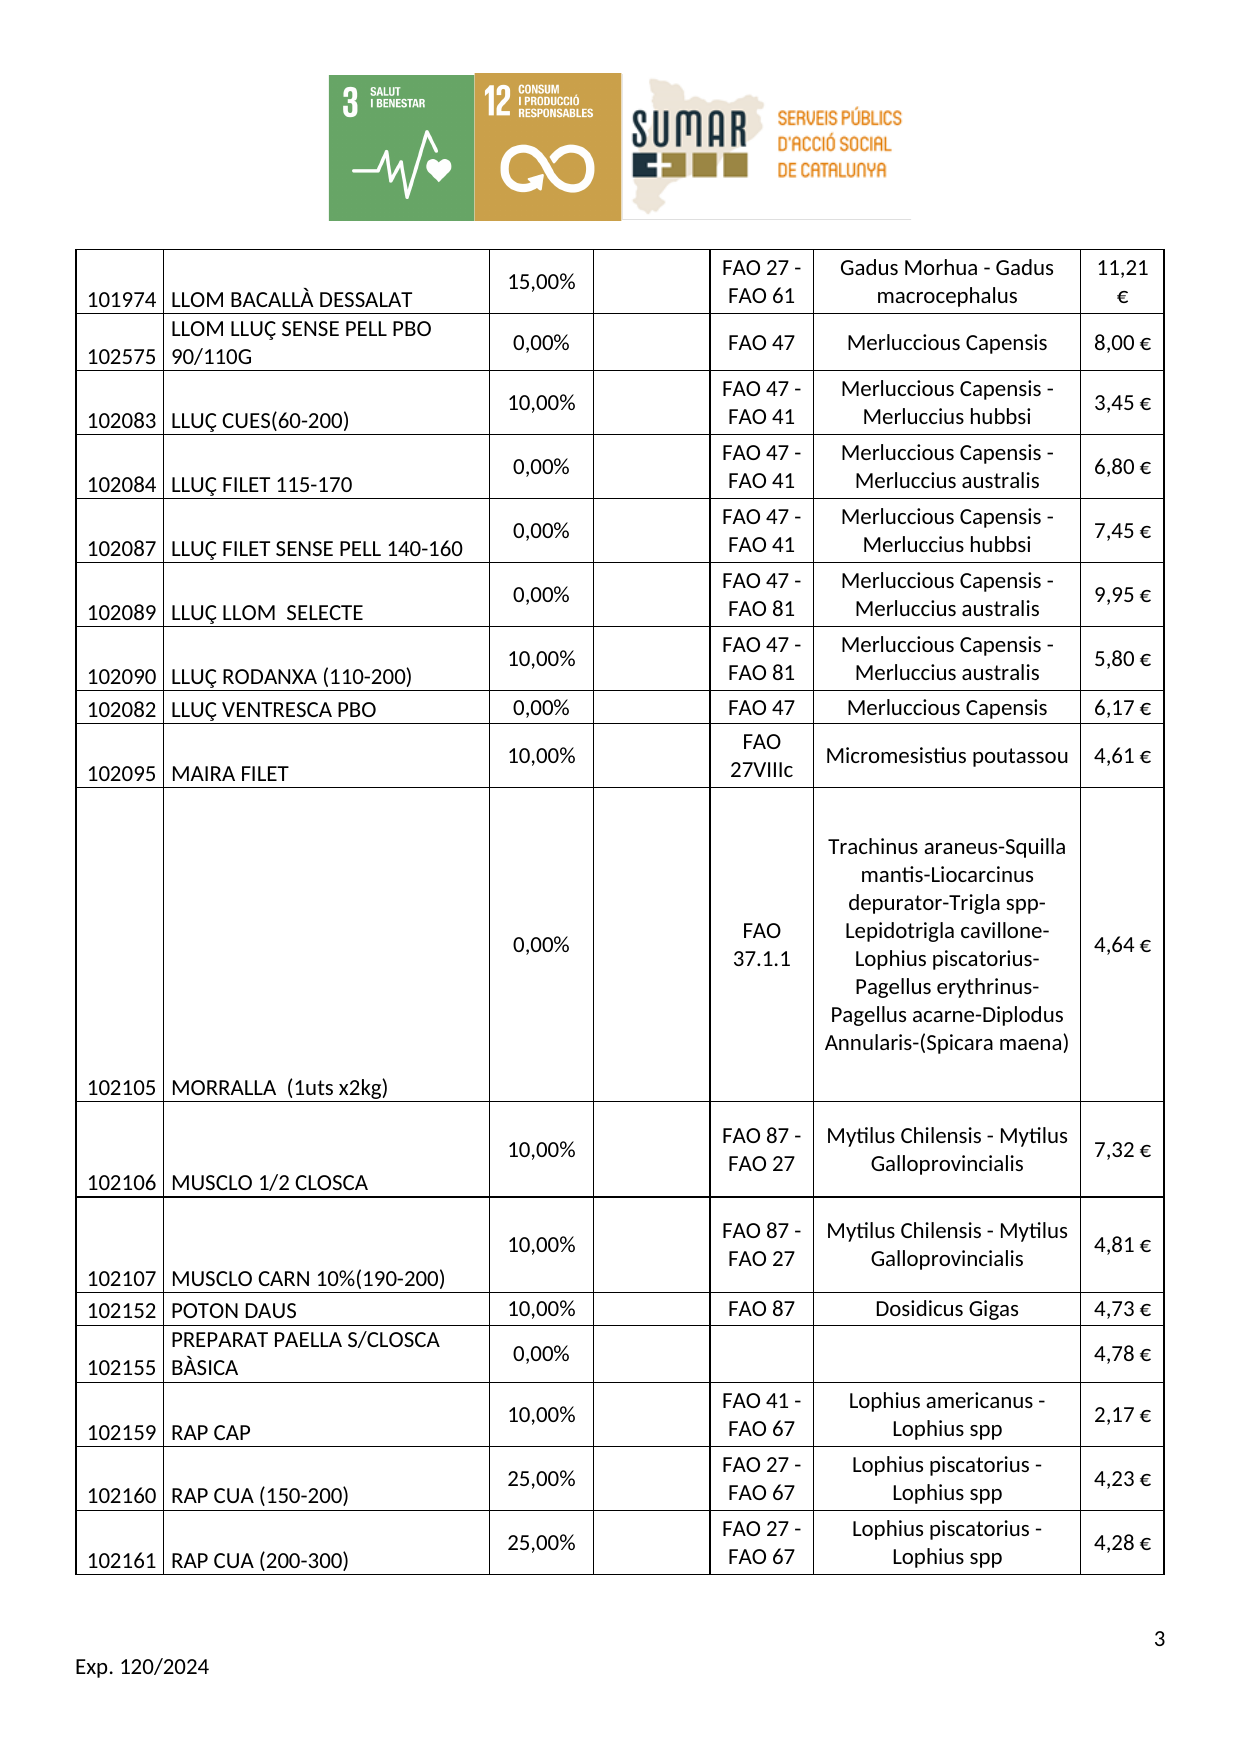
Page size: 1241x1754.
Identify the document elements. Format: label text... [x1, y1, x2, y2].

table_cell FAO 87 [711, 1293, 813, 1324]
table_cell [594, 788, 709, 1101]
table_cell 8,00 € [1081, 314, 1163, 370]
table_cell RAP CAP [164, 1383, 489, 1446]
table_cell FAO 27 - FAO 67 [711, 1511, 813, 1574]
table_cell [594, 1198, 709, 1292]
table_cell [594, 691, 709, 723]
table_cell 7,32 € [1081, 1102, 1163, 1196]
table_cell LLUÇ FILET SENSE PELL 140-160 [164, 499, 489, 562]
table_cell 0,00% [490, 788, 593, 1101]
table_cell 0,00% [490, 691, 593, 723]
table_cell PREPARAT PAELLA S/CLOSCA BÀSICA [164, 1326, 489, 1382]
table_cell 0,00% [490, 499, 593, 562]
table_cell MUSCLO CARN 10%(190-200) [164, 1198, 489, 1292]
table_cell 7,45 € [1081, 499, 1163, 562]
table_cell MORRALLA (1uts x2kg) [164, 788, 489, 1101]
table_cell 102090 [77, 627, 163, 690]
table_cell 102106 [77, 1102, 163, 1196]
table_cell [594, 1293, 709, 1324]
table_cell Lophius americanus - Lophius spp [814, 1383, 1080, 1446]
table_cell 4,28 € [1081, 1511, 1163, 1574]
table_cell 3,45 € [1081, 371, 1163, 434]
table_cell 102155 [77, 1326, 163, 1382]
table_cell 6,80 € [1081, 435, 1163, 498]
table_cell 0,00% [490, 435, 593, 498]
table_cell 101974 [77, 250, 163, 313]
table_cell 25,00% [490, 1511, 593, 1574]
table_cell FAO 27 - FAO 67 [711, 1447, 813, 1510]
table_cell [594, 1511, 709, 1574]
table_cell [594, 627, 709, 690]
table_cell 10,00% [490, 627, 593, 690]
table_cell 4,64 € [1081, 788, 1163, 1101]
table_cell 25,00% [490, 1447, 593, 1510]
table_cell FAO 47 - FAO 41 [711, 435, 813, 498]
table_cell 102159 [77, 1383, 163, 1446]
table_cell [594, 435, 709, 498]
table_cell Mytilus Chilensis - Mytilus Galloprovincialis [814, 1102, 1080, 1196]
table_cell 4,73 € [1081, 1293, 1163, 1324]
table_cell 102161 [77, 1511, 163, 1574]
table_cell Merluccious Capensis - Merluccius hubbsi [814, 371, 1080, 434]
table_cell LLUÇ CUES(60-200) [164, 371, 489, 434]
table_cell [711, 1326, 813, 1382]
table_cell 10,00% [490, 1383, 593, 1446]
table_cell LLOM BACALLÀ DESSALAT [164, 250, 489, 313]
table_cell Lophius piscatorius - Lophius spp [814, 1447, 1080, 1510]
table_cell 102152 [77, 1293, 163, 1324]
table_cell [594, 314, 709, 370]
table_cell 10,00% [490, 724, 593, 787]
table_cell [594, 250, 709, 313]
table_cell Mytilus Chilensis - Mytilus Galloprovincialis [814, 1198, 1080, 1292]
table_cell FAO 47 - FAO 41 [711, 371, 813, 434]
table_cell RAP CUA (200-300) [164, 1511, 489, 1574]
table_cell [594, 1102, 709, 1196]
table_cell 102082 [77, 691, 163, 723]
table_cell Merluccious Capensis - Merluccius hubbsi [814, 499, 1080, 562]
table_cell FAO 27 - FAO 61 [711, 250, 813, 313]
table_cell [594, 1447, 709, 1510]
table_cell FAO 87 - FAO 27 [711, 1102, 813, 1196]
table_cell 102087 [77, 499, 163, 562]
table_cell [594, 1383, 709, 1446]
table_cell LLUÇ VENTRESCA PBO [164, 691, 489, 723]
table_cell 9,95 € [1081, 563, 1163, 626]
table_cell LLUÇ RODANXA (110-200) [164, 627, 489, 690]
table_cell Merluccious Capensis [814, 691, 1080, 723]
table_cell Merluccious Capensis - Merluccius australis [814, 563, 1080, 626]
table_cell FAO 41 - FAO 67 [711, 1383, 813, 1446]
table_cell 102575 [77, 314, 163, 370]
table_cell 10,00% [490, 1102, 593, 1196]
table_cell 4,23 € [1081, 1447, 1163, 1510]
table_cell 102107 [77, 1198, 163, 1292]
table_cell 10,00% [490, 1293, 593, 1324]
table_cell 0,00% [490, 1326, 593, 1382]
table_cell Merluccious Capensis [814, 314, 1080, 370]
table_cell 4,61 € [1081, 724, 1163, 787]
table_cell [814, 1326, 1080, 1382]
table_cell FAO 47 - FAO 81 [711, 627, 813, 690]
table_cell Gadus Morhua - Gadus macrocephalus [814, 250, 1080, 313]
table_cell 2,17 € [1081, 1383, 1163, 1446]
table_cell 102084 [77, 435, 163, 498]
table_cell Lophius piscatorius - Lophius spp [814, 1511, 1080, 1574]
table_cell MUSCLO 1/2 CLOSCA [164, 1102, 489, 1196]
table_cell 102160 [77, 1447, 163, 1510]
table_cell [594, 563, 709, 626]
table_cell Merluccious Capensis - Merluccius australis [814, 627, 1080, 690]
table_cell FAO 27VIIIc [711, 724, 813, 787]
table_cell 102089 [77, 563, 163, 626]
table_cell [594, 371, 709, 434]
table_cell 102105 [77, 788, 163, 1101]
table_cell [594, 499, 709, 562]
table_cell [594, 1326, 709, 1382]
table_cell 10,00% [490, 1198, 593, 1292]
picture [328, 73, 912, 221]
table_cell LLUÇ LLOM SELECTE [164, 563, 489, 626]
table_cell 5,80 € [1081, 627, 1163, 690]
table_cell Dosidicus Gigas [814, 1293, 1080, 1324]
table_cell 102083 [77, 371, 163, 434]
table_cell FAO 47 [711, 314, 813, 370]
table_cell Micromesistius poutassou [814, 724, 1080, 787]
table_cell 102095 [77, 724, 163, 787]
table_cell FAO 87 - FAO 27 [711, 1198, 813, 1292]
table_cell LLUÇ FILET 115-170 [164, 435, 489, 498]
table_cell FAO 47 [711, 691, 813, 723]
table_cell LLOM LLUÇ SENSE PELL PBO 90/110G [164, 314, 489, 370]
table_cell 4,78 € [1081, 1326, 1163, 1382]
table_cell 4,81 € [1081, 1198, 1163, 1292]
table_cell FAO 37.1.1 [711, 788, 813, 1101]
table_cell POTON DAUS [164, 1293, 489, 1324]
table_cell FAO 47 - FAO 81 [711, 563, 813, 626]
table_cell RAP CUA (150-200) [164, 1447, 489, 1510]
table_cell 6,17 € [1081, 691, 1163, 723]
table_cell Merluccious Capensis - Merluccius australis [814, 435, 1080, 498]
table_cell 0,00% [490, 314, 593, 370]
table_cell FAO 47 - FAO 41 [711, 499, 813, 562]
table_cell 10,00% [490, 371, 593, 434]
table_cell [594, 724, 709, 787]
table_cell 15,00% [490, 250, 593, 313]
table_cell 0,00% [490, 563, 593, 626]
table_cell Trachinus araneus-Squilla mantis-Liocarcinus depurator-Trigla spp-Lepidotrigla cavillone-Lophius piscatorius-Pagellus erythrinus-Pagellus acarne-Diplodus Annularis-(Spicara maena) [814, 788, 1080, 1101]
table_cell MAIRA FILET [164, 724, 489, 787]
table_cell 11,21 € [1081, 250, 1163, 313]
